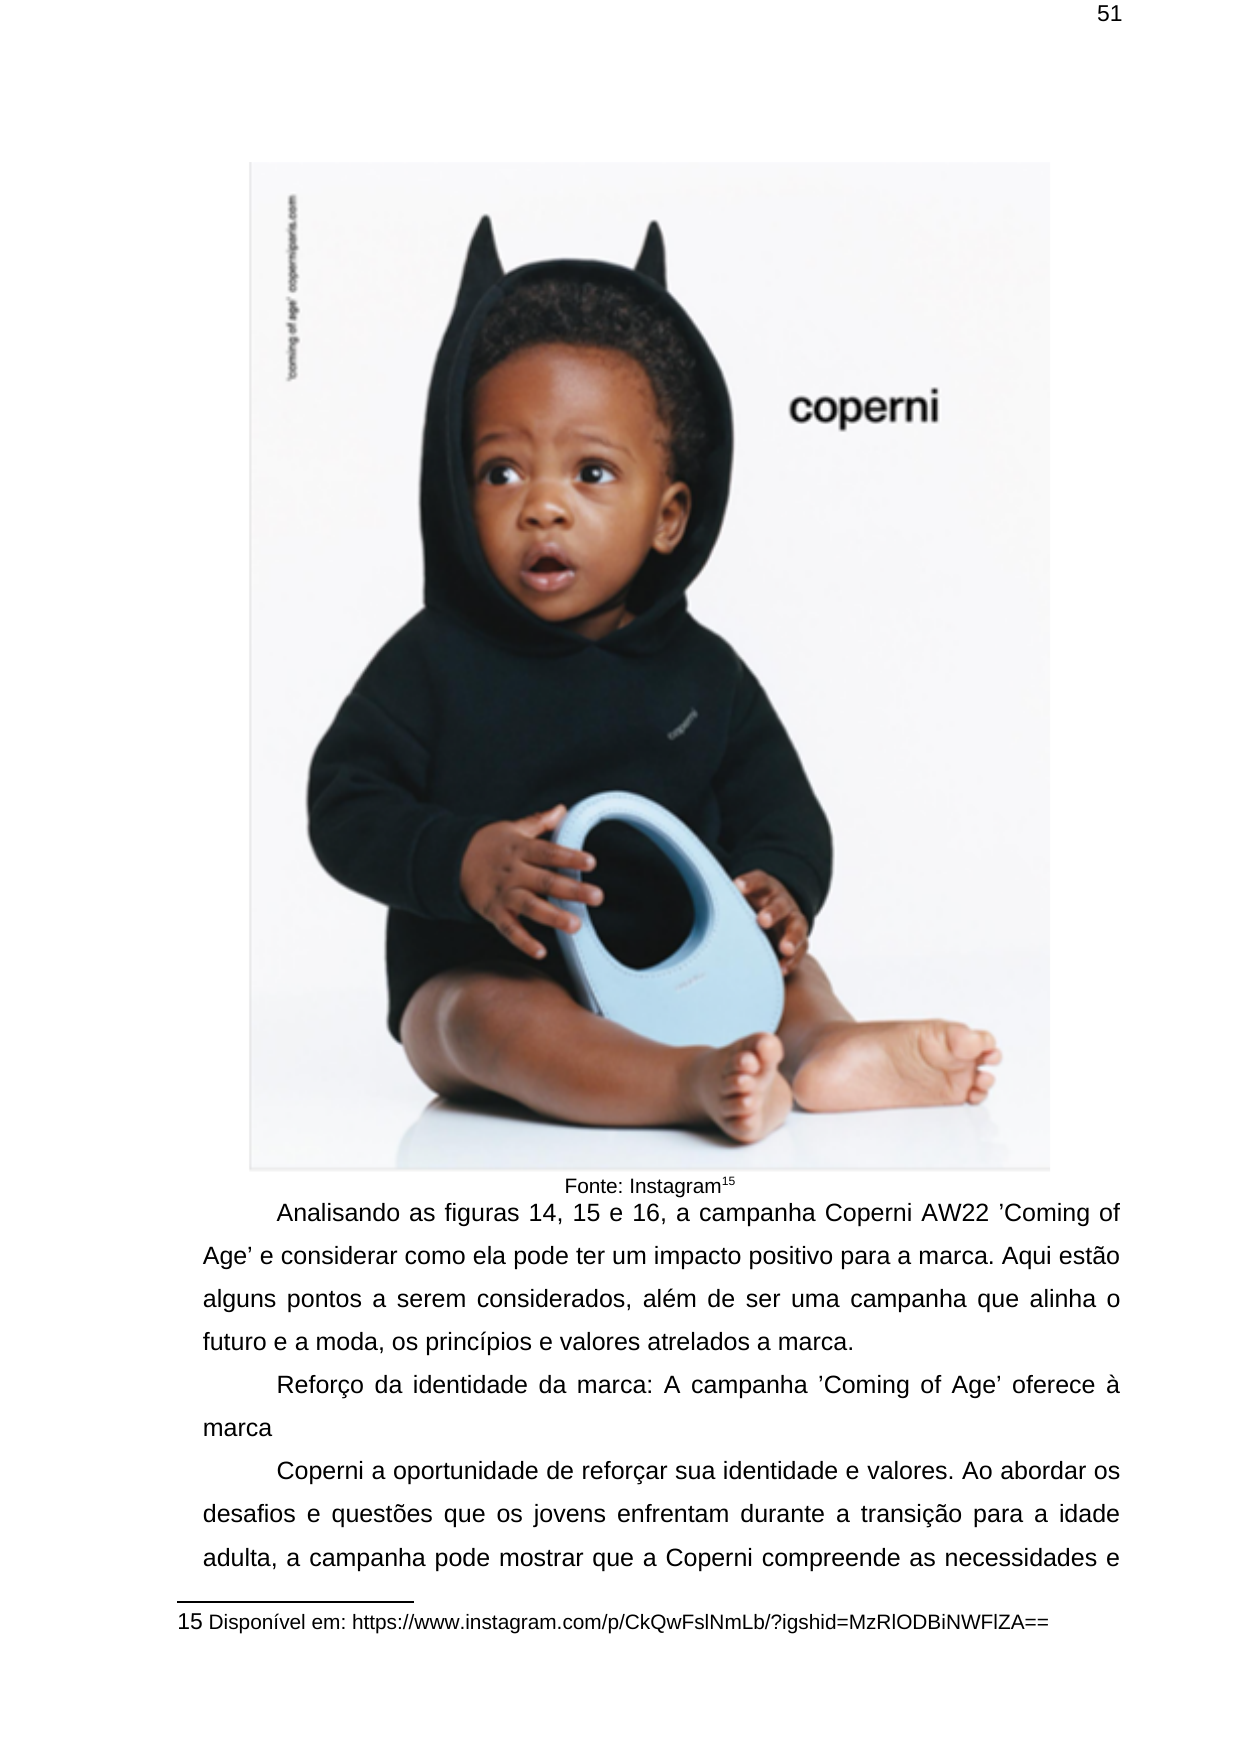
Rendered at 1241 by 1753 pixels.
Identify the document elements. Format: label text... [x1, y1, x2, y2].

picture [248, 162, 1051, 1174]
text Fonte: Instagram [177, 1174, 1122, 1198]
text Analisando as figuras 14, 15 e 16, a campanha Coperni AW22 ’Coming of Age’ e considerar como ela pode ter um impacto positivo para a marca. Aqui estão alguns pontos a serem considerados, além de ser uma campanha que alinha o futuro e a moda, os princípios e valores atrelados a marca. [203, 1198, 1122, 1356]
text Reforço da identidade da marca: A campanha ’Coming of Age’ oferece à marca [203, 1370, 1122, 1442]
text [203, 1456, 1122, 1571]
